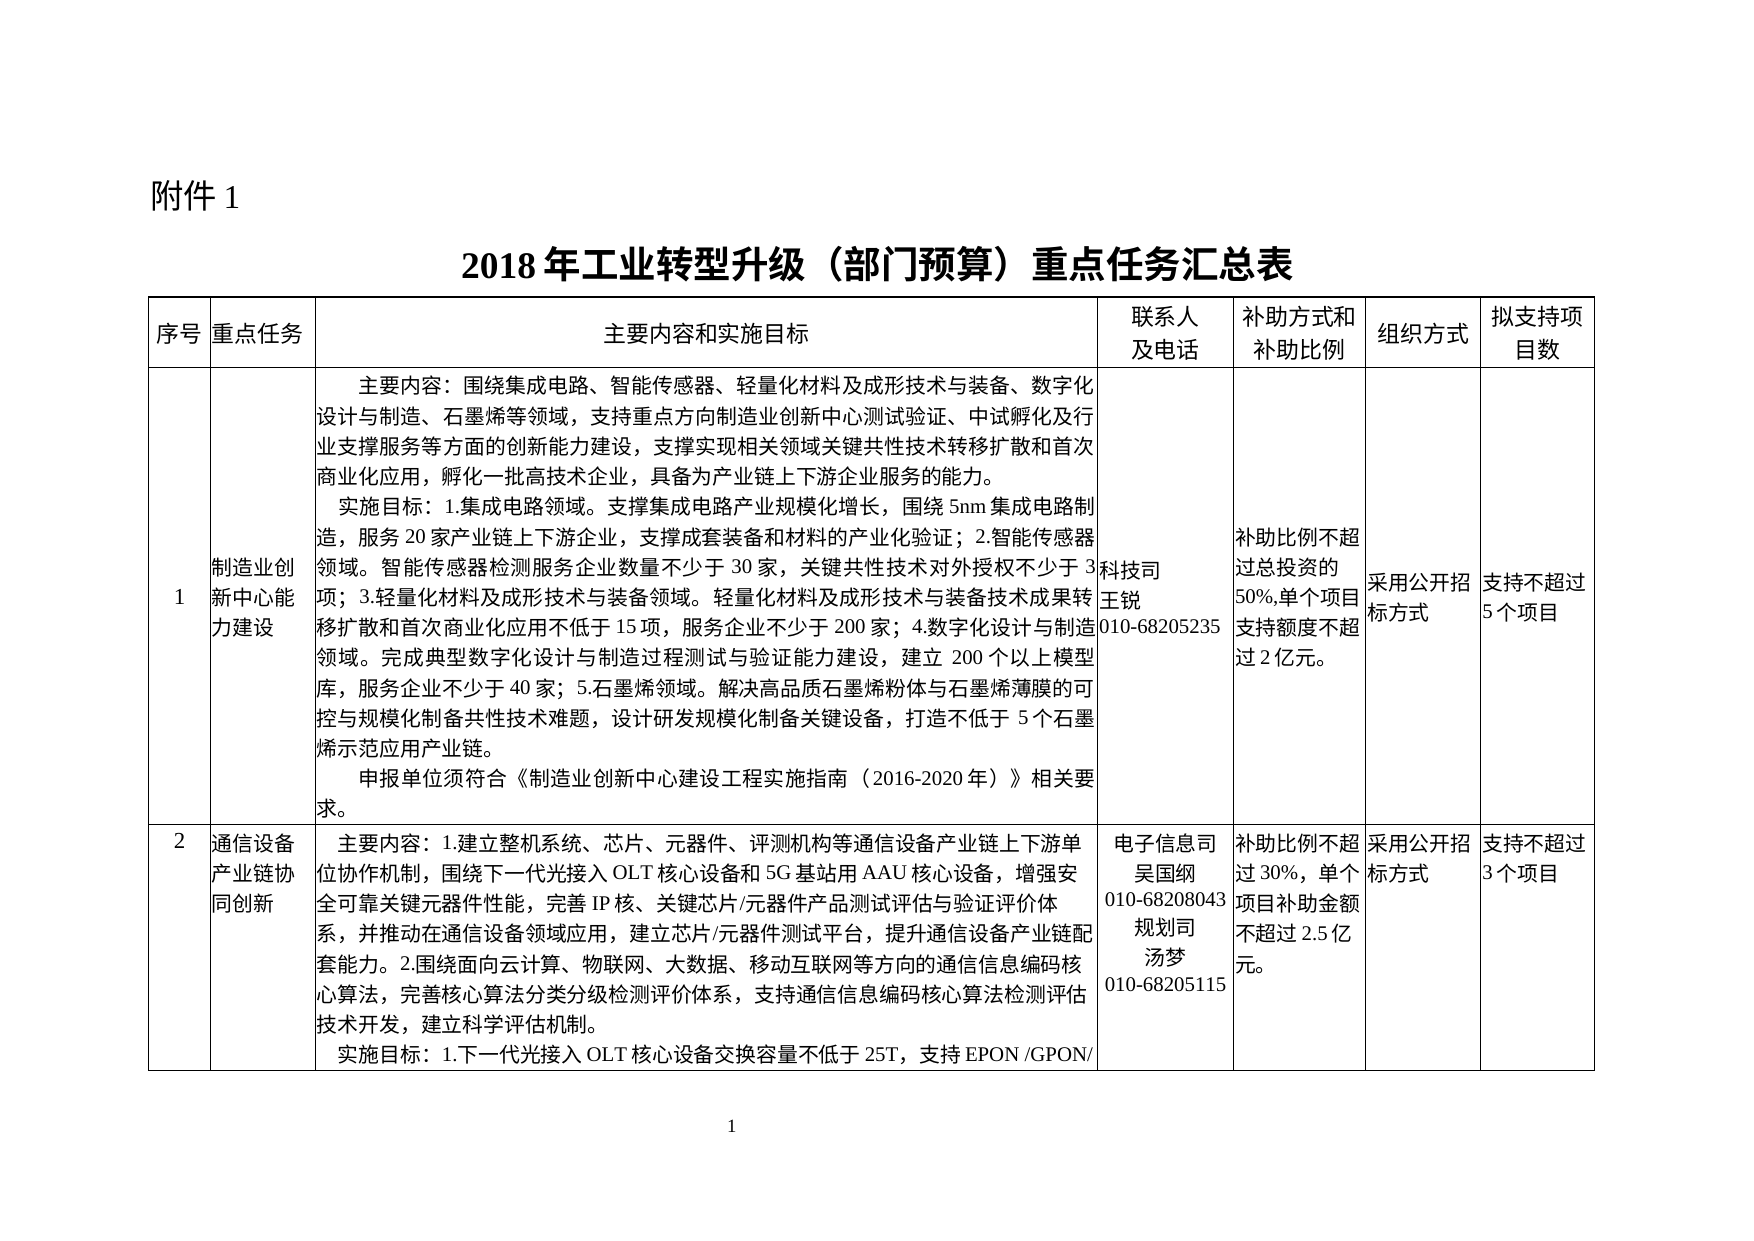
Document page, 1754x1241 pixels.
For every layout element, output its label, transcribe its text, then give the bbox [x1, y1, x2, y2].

table_cell 采用公开招标方式 [1366, 368, 1480, 824]
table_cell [1098, 825, 1233, 1070]
table_header 重点任务 [211, 298, 315, 367]
table_cell 支持不超过3个项目 [1481, 825, 1594, 1070]
table_cell 补助比例不超过30%，单个项目补助金额不超过2.5亿元。 [1234, 825, 1365, 1070]
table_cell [316, 825, 1097, 1070]
table_header 组织方式 [1366, 298, 1480, 367]
table_cell 主要内容：围绕集成电路、智能传感器、轻量化材料及成形技术与装备、数字化设计与制造、石墨烯等领域，支持重点方向制造业创新中心测试验证、中试孵化及行业支撑服务等方面的创新能力建设，支撑实现相关领域关键共性技术转移扩散和首次商业化应用，孵化一批高技术企业，具备为产业链上下游企业服务的能力。 实施目标：1.集成电路领域。支撑集成电路产业规模化增长，围绕5nm集成电路制造，服务20家产业链上下游企业，支撑成套装备和材料的产业化验证；2.智能传感器领域。智能传感器检测服务企业数量不少于30家，关键共性技术对外授权不少于3项；3.轻量化材料及成形技术与装备领域。轻量化材料及成形技术与装备技术成果转移扩散和首次商业化应用不低于15项，服务企业不少于200家；4.数字化设计与制造领域。完成典型数字化设计与制造过程测试与验证能力建设，建立200个以上模型库，服务企业不少于40家；5.石墨烯领域。解决高品质石墨烯粉体与石墨烯薄膜的可控与规模化制备共性技术难题，设计研发规模化制备关键设备，打造不低于5个石墨烯示范应用产业链。 申报单位须符合《制造业创新中心建设工程实施指南（2016-2020年）》相关要求。 [316, 368, 1097, 824]
table_header 序号 [149, 298, 210, 367]
text 2018年工业转型升级（部门预算）重点任务汇总表 [150, 228, 1604, 296]
table_cell 制造业创新中心能力建设 [211, 368, 315, 824]
table_header 主要内容和实施目标 [316, 298, 1097, 367]
table_cell 采用公开招标方式 [1366, 825, 1480, 1070]
table_cell 2 [149, 825, 210, 1070]
text 附件1 [150, 160, 1604, 228]
table_cell 1 [149, 368, 210, 824]
table_cell 支持不超过5个项目 [1481, 368, 1594, 824]
table_header 补助方式和补助比例 [1234, 298, 1365, 367]
table_header 联系人 及电话 [1098, 298, 1233, 367]
table_cell 科技司 王锐 010-68205235 [1098, 368, 1233, 824]
table_cell 通信设备产业链协同创新 [211, 825, 315, 1070]
table_header 拟支持项目数 [1481, 298, 1594, 367]
table_cell 补助比例不超过总投资的50%,单个项目支持额度不超过2亿元。 [1234, 368, 1365, 824]
